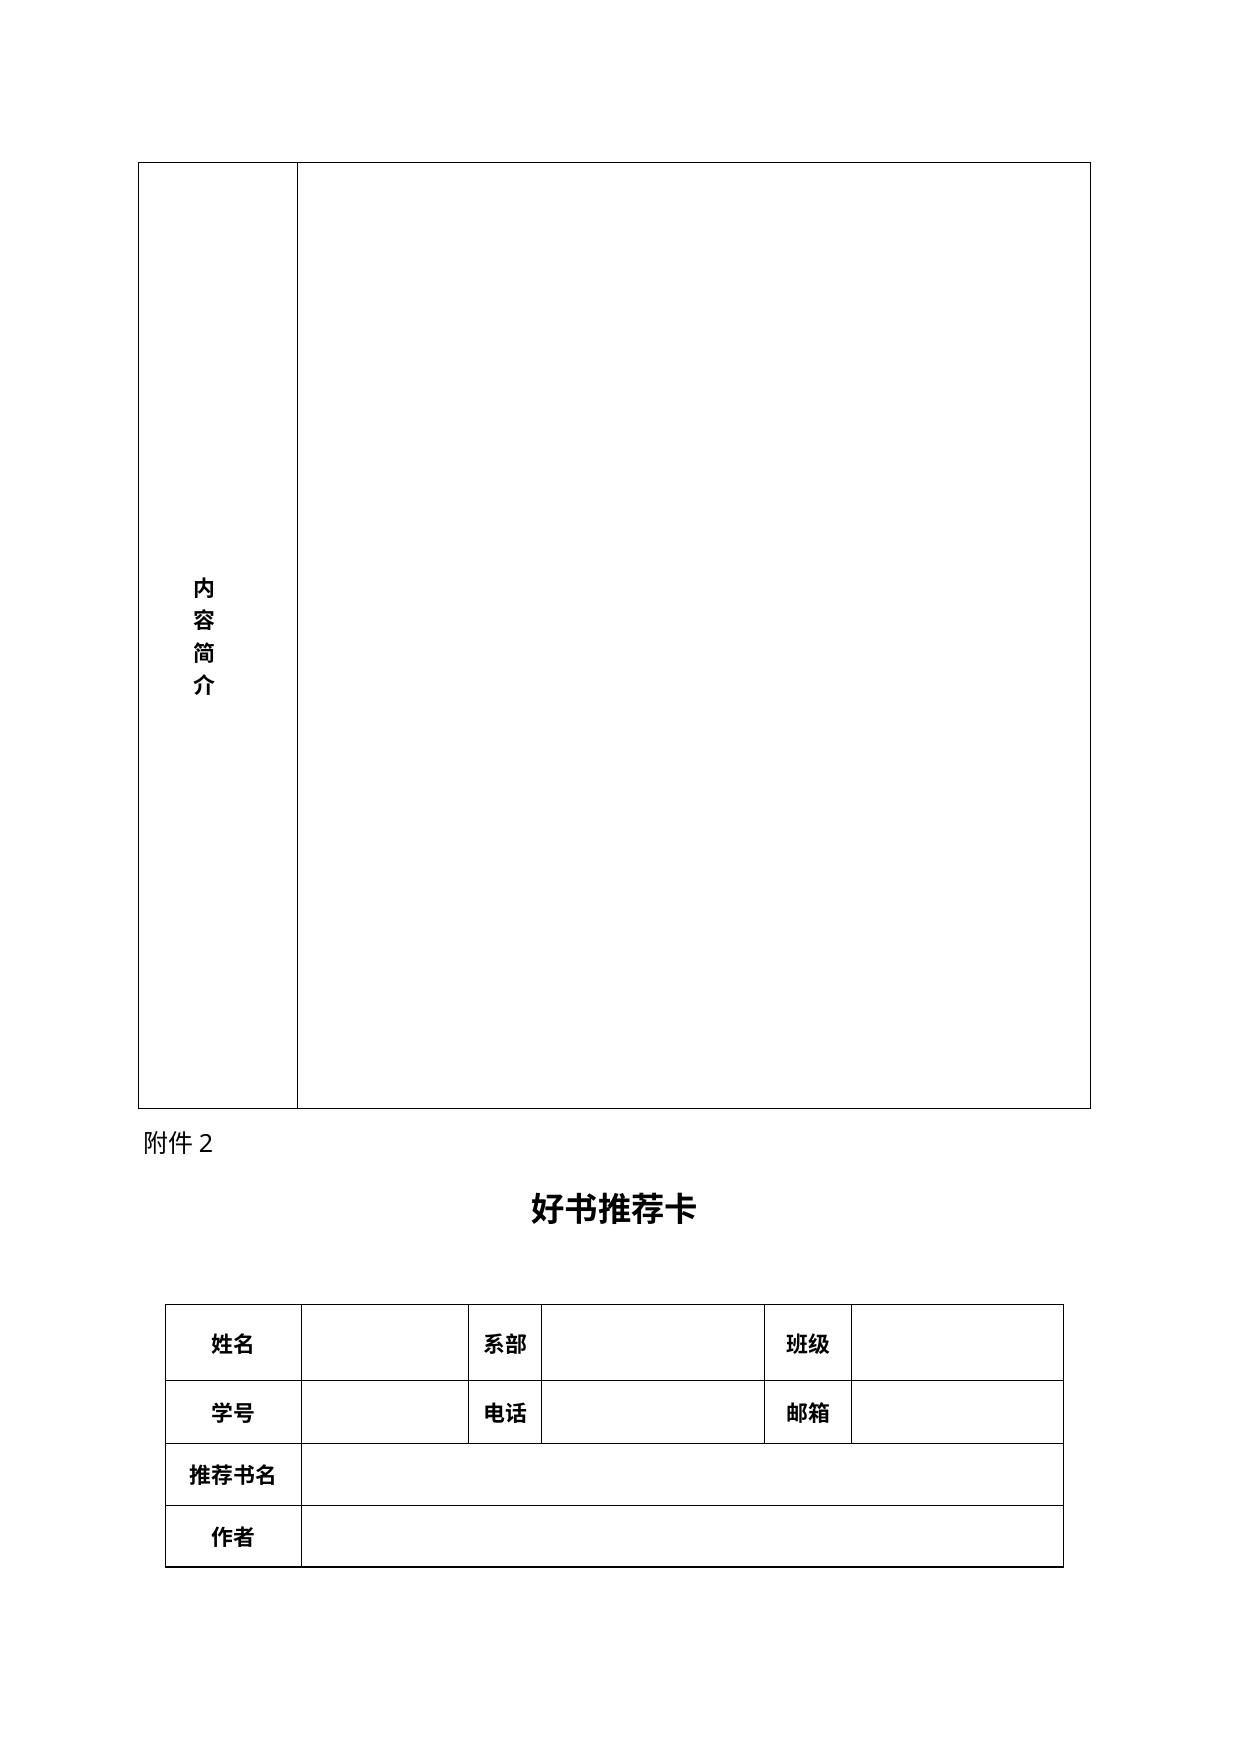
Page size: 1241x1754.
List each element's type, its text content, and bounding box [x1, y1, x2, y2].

table_cell [302, 1506, 1063, 1566]
table_cell 邮箱 [765, 1381, 851, 1443]
table_header 班级 [765, 1305, 851, 1380]
table_cell [302, 1444, 1063, 1505]
table_cell [302, 1381, 468, 1443]
table_cell [298, 163, 1090, 1108]
table_cell 电话 [469, 1381, 541, 1443]
table_cell 作者 [166, 1506, 301, 1566]
table_cell [542, 1381, 764, 1443]
text 附件2 [144, 1109, 1085, 1174]
text 好书推荐卡 [144, 1174, 1085, 1239]
table_header [302, 1305, 468, 1380]
table_cell 推荐书名 [166, 1444, 301, 1505]
table_cell 内 容 简 介 [139, 163, 297, 1108]
table_cell [852, 1381, 1063, 1443]
table_header [852, 1305, 1063, 1380]
table_header 系部 [469, 1305, 541, 1380]
table_cell 学号 [166, 1381, 301, 1443]
table_header [542, 1305, 764, 1380]
table_header 姓名 [166, 1305, 301, 1380]
